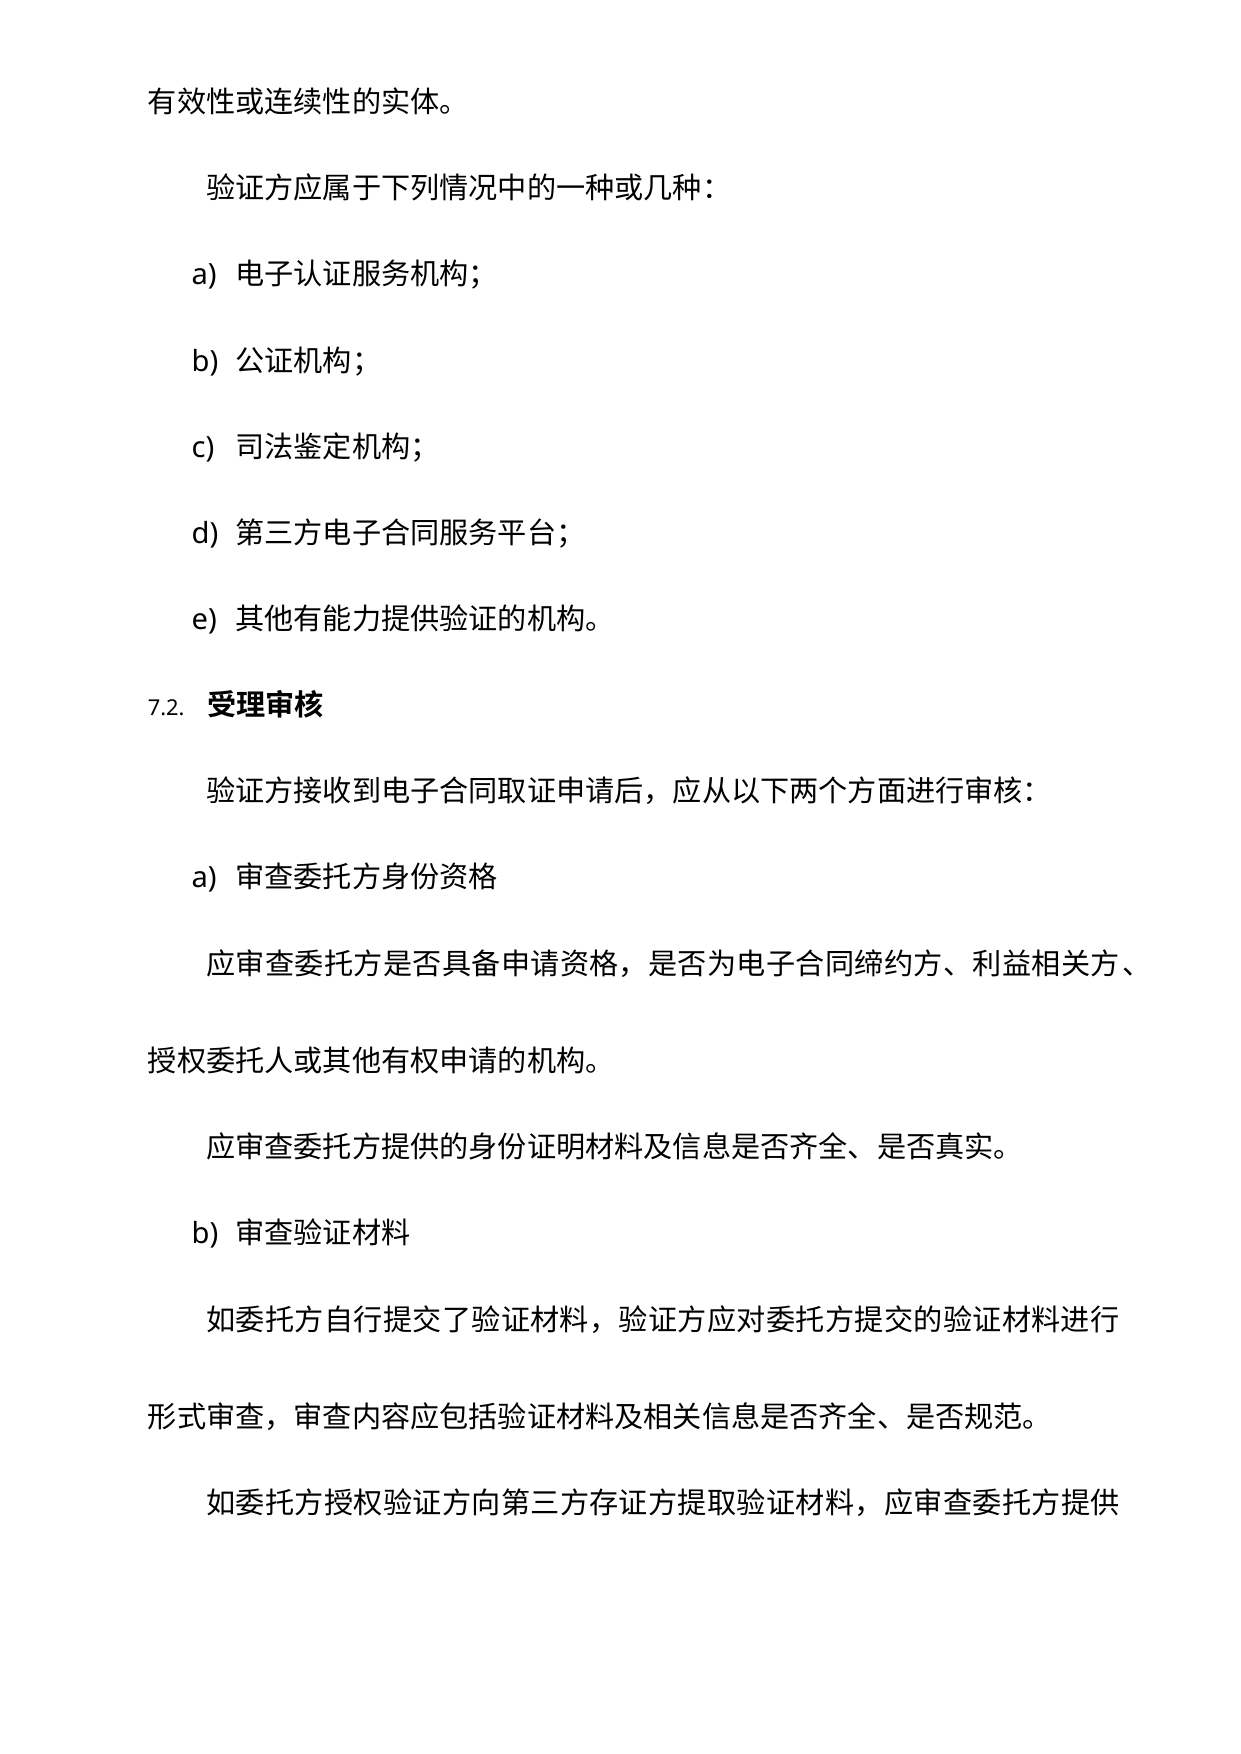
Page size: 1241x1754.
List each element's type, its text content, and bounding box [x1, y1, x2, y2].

list 第三方电子合同服务平台； [191, 498, 1122, 563]
text 如委托方自行提交了验证材料，验证方应对委托方提交的验证材料进行形式审查，审查内容应包括验证材料及相关信息是否齐全、是否规范。 [148, 1285, 1122, 1447]
list 司法鉴定机构； [191, 412, 1122, 477]
subtitle 受理审核 [148, 670, 1122, 735]
list 公证机构； [191, 326, 1122, 391]
text 验证方接收到电子合同取证申请后，应从以下两个方面进行审核： [148, 757, 1122, 822]
text 应审查委托方是否具备申请资格，是否为电子合同缔约方、利益相关方、授权委托人或其他有权申请的机构。 [148, 929, 1122, 1091]
text 验证方应属于下列情况中的一种或几种： [148, 153, 1122, 218]
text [148, 1468, 1122, 1533]
list 其他有能力提供验证的机构。 [191, 584, 1122, 649]
text 应审查委托方提供的身份证明材料及信息是否齐全、是否真实。 [148, 1112, 1122, 1177]
list 审查委托方身份资格 [148, 843, 1122, 908]
list 电子认证服务机构； [191, 240, 1122, 305]
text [148, 67, 1122, 132]
list 审查验证材料 [148, 1199, 1122, 1264]
